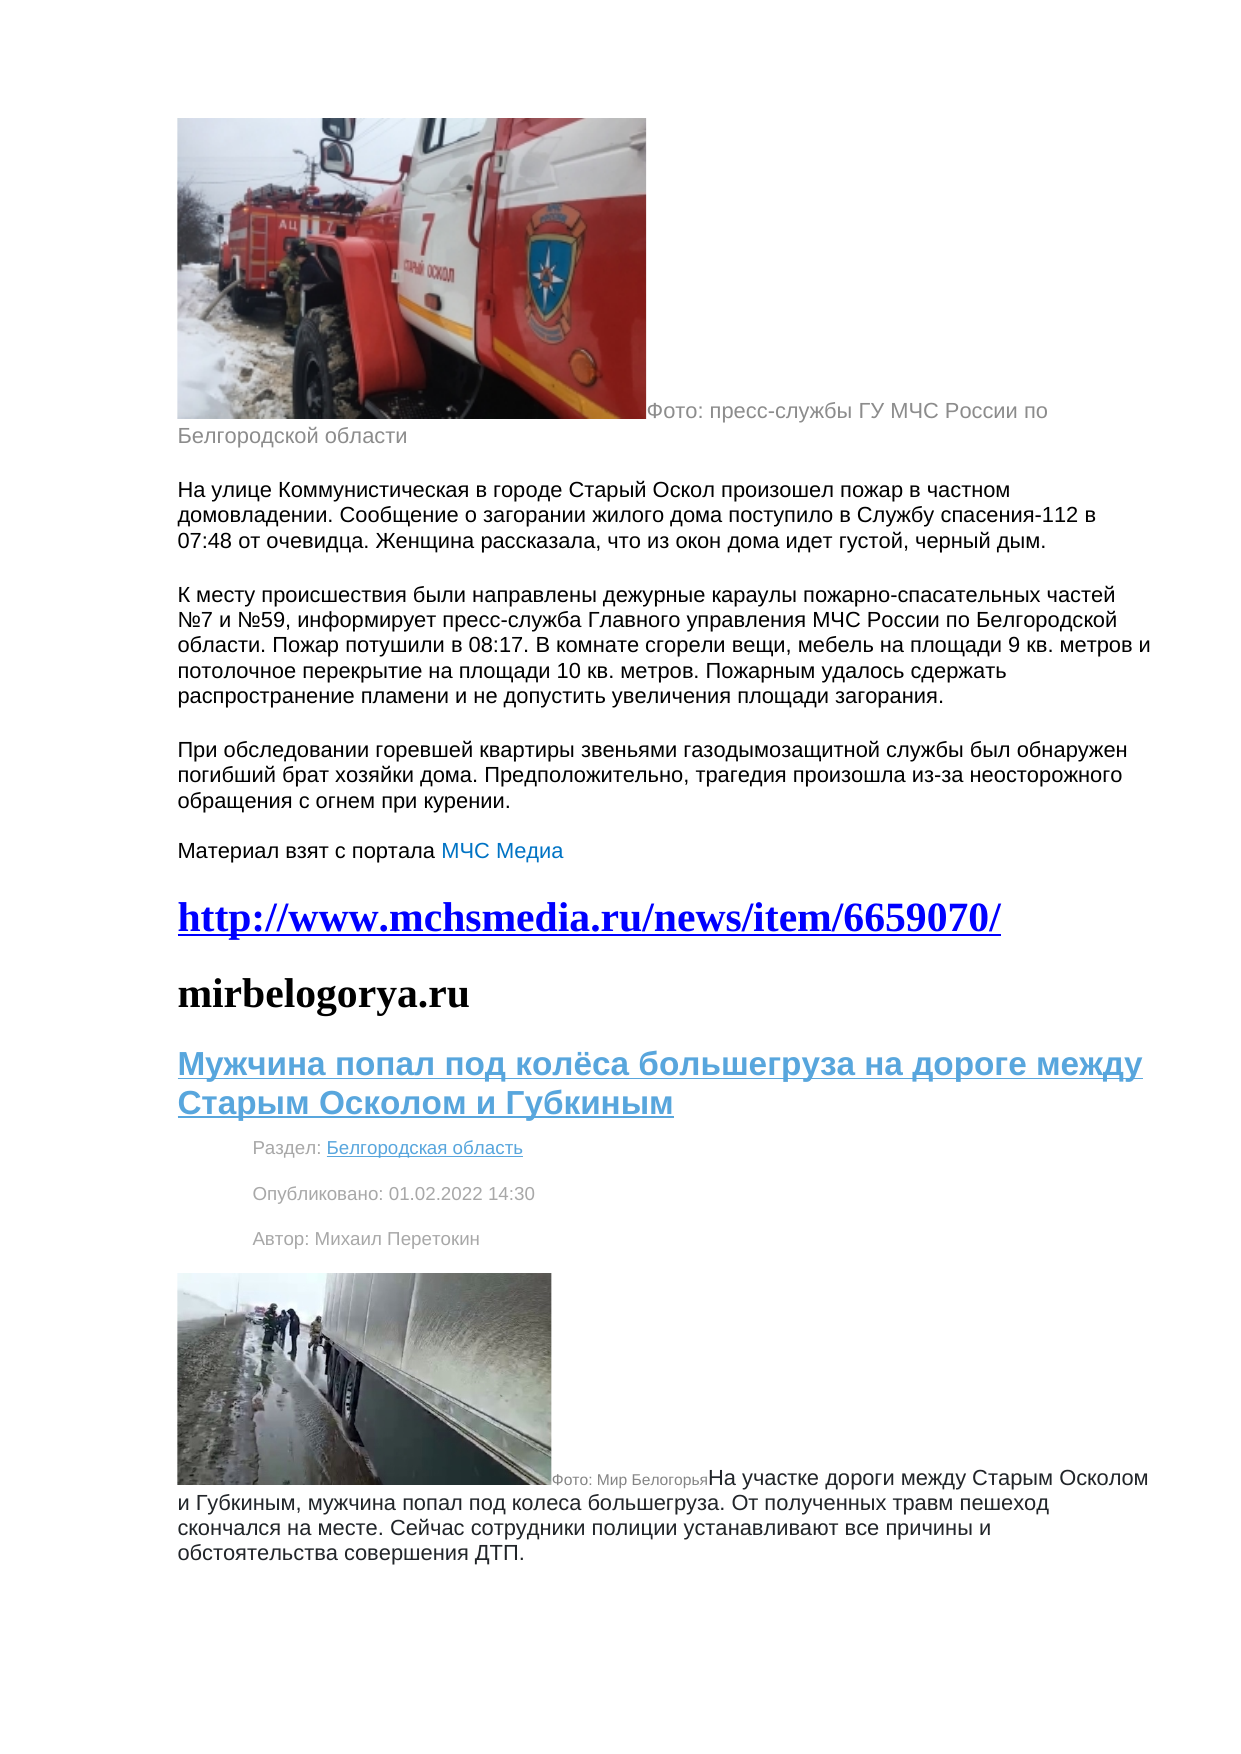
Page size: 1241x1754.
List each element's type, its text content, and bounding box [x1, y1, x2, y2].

text На улице Коммунистическая в городе Старый Оскол произошел пожар в частном домовладении. Сообщение о загорании жилого дома поступило в Службу спасения-112 в 07:48 от очевидца. Женщина рассказала, что из окон дома идет густой, черный дым. [177, 477, 1152, 553]
text mirbelogorya.ru [177, 968, 1152, 1016]
text К месту происшествия были направлены дежурные караулы пожарно-спасательных частей №7 и №59, информирует пресс-служба Главного управления МЧС России по Белгородской области. Пожар потушили в 08:17. В комнате сгорели вещи, мебель на площади 9 кв. метров и потолочное перекрытие на площади 10 кв. метров. Пожарным удалось сдержать распространение пламени и не допустить увеличения площади загорания. [177, 582, 1152, 708]
text При обследовании горевшей квартиры звеньями газодымозащитной службы был обнаружен погибший брат хозяйки дома. Предположительно, трагедия произошла из-за неосторожного обращения с огнем при курении. Материал взят с портала МЧС Медиа [177, 737, 1152, 863]
subtitle Мужчина попал под колёса большегруза на дороге между Старым Осколом и Губкиным [177, 1044, 1152, 1121]
text Раздел: Белгородская область [252, 1137, 1152, 1158]
text Автор: Михаил Перетокин [252, 1228, 1152, 1249]
text Фото: Мир БелогорьяНа участке дороги между Старым Осколом и Губкиным, мужчина попал под колеса большегруза. От полученных травм пешеход скончался на месте. Сейчас сотрудники полиции устанавливают все причины и обстоятельства совершения ДТП. [525, 1274, 1152, 1565]
picture [177, 118, 647, 419]
text Опубликовано: 01.02.2022 14:30 [252, 1182, 1152, 1204]
picture [177, 1273, 552, 1485]
text http://www.mchsmedia.ru/news/item/6659070/ [177, 892, 1152, 940]
